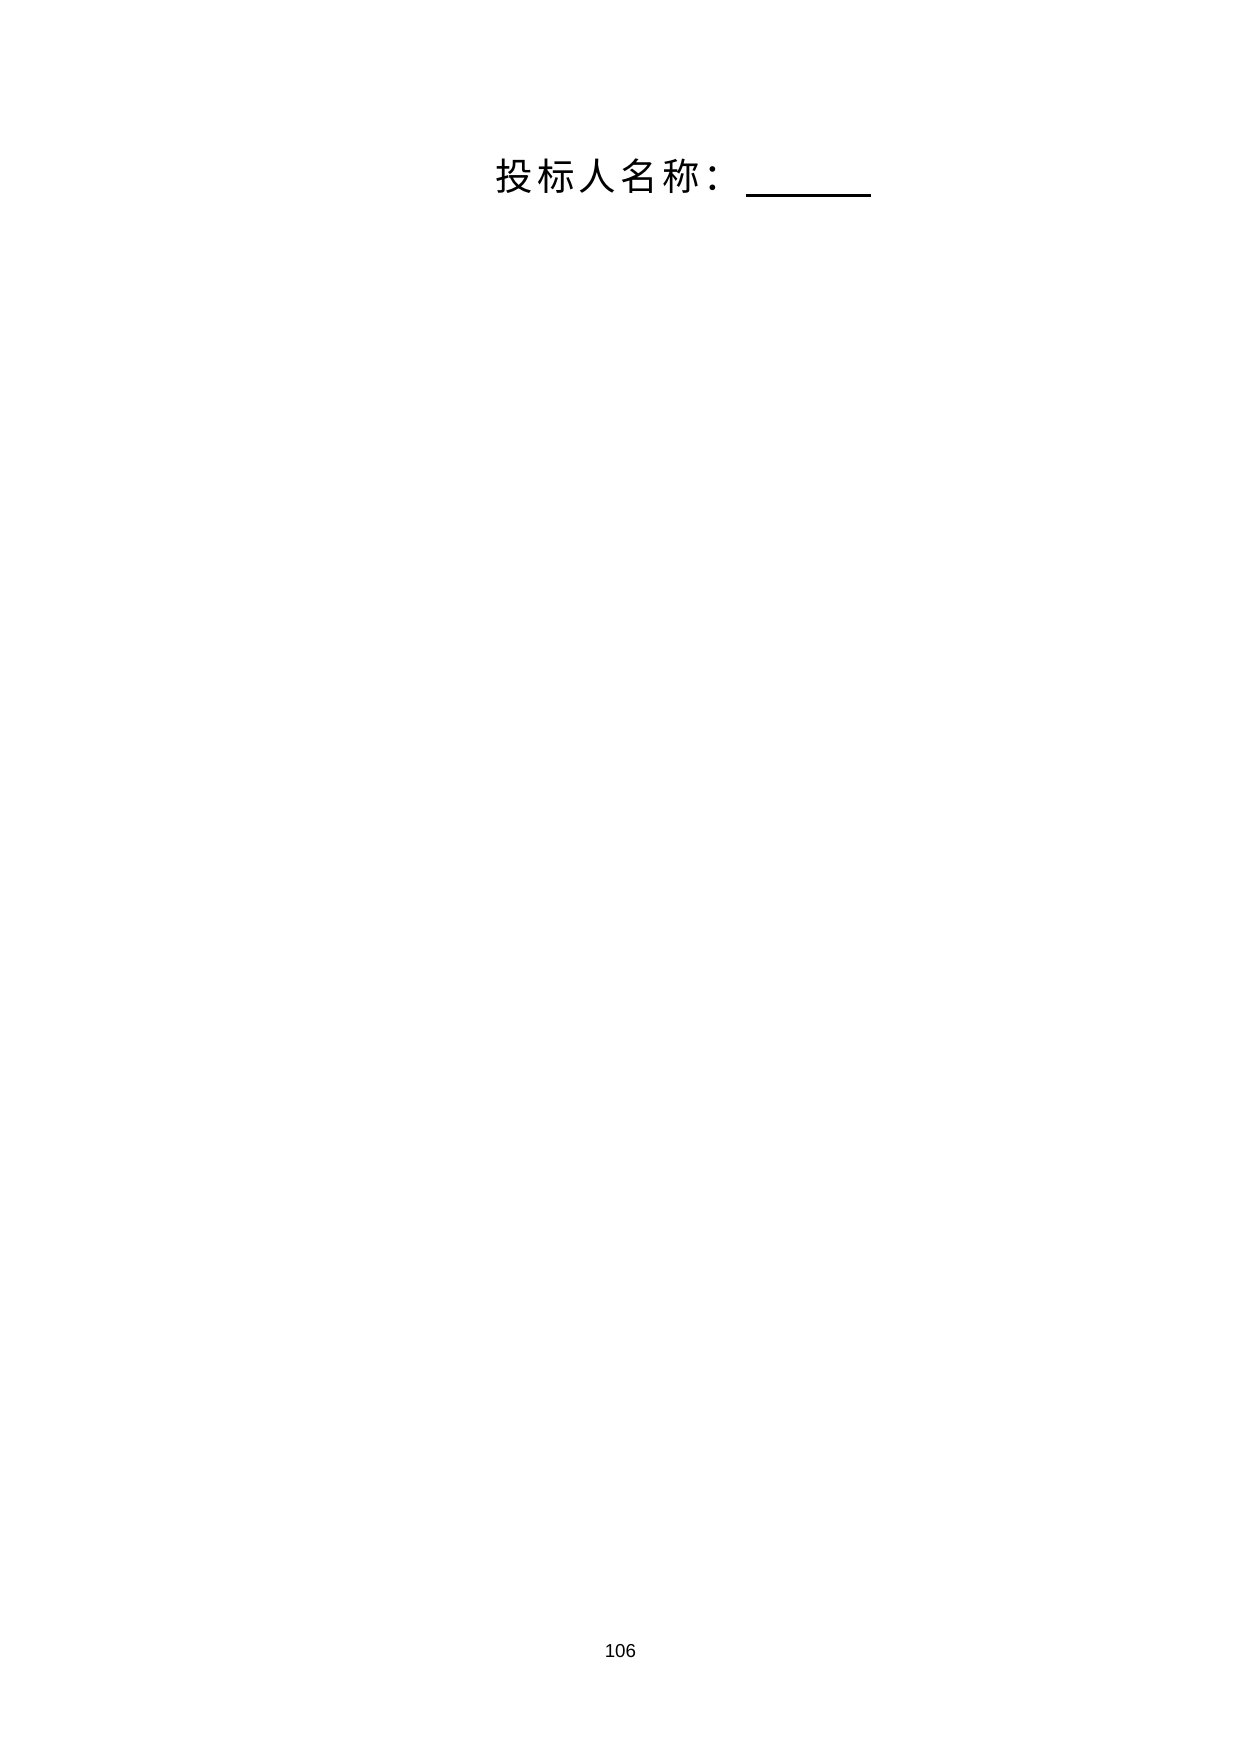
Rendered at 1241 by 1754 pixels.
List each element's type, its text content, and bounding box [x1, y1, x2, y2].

text 投标人名称： [187, 150, 1053, 201]
